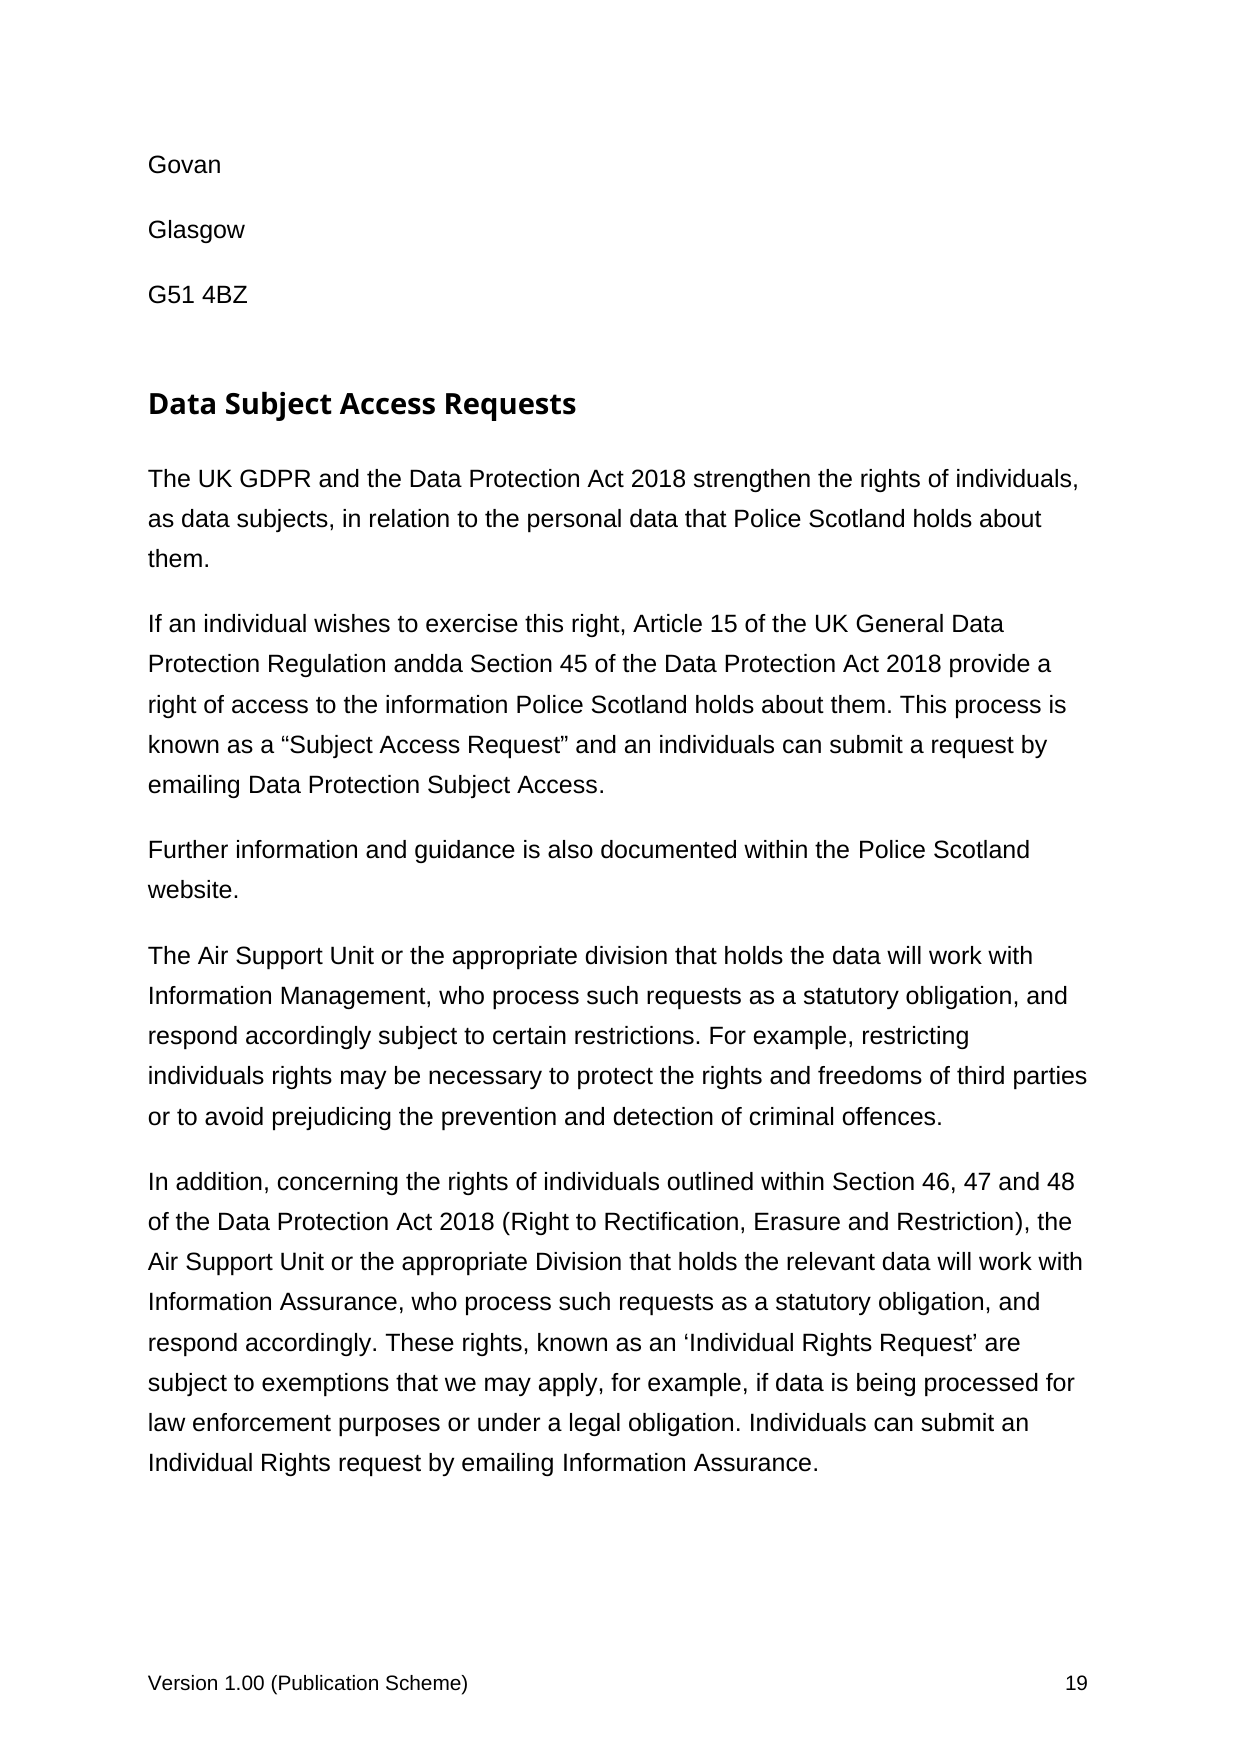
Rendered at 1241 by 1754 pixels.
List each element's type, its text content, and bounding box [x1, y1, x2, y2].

text In addition, concerning the rights of individuals outlined within Section 46, 47 and 48 of the Data Protection Act 2018 (Right to Rectification, Erasure and Restriction), the Air Support Unit or the appropriate Division that holds the relevant data will work with Information Assurance, who process such requests as a statutory obligation, and respond accordingly. These rights, known as an ‘Individual Rights Request’ are subject to exemptions that we may apply, for example, if data is being processed for law enforcement purposes or under a legal obligation. Individuals can submit an Individual Rights request by emailing Information Assurance. [148, 1167, 1090, 1477]
text G51 4BZ [148, 280, 1090, 309]
text If an individual wishes to exercise this right, Article 15 of the UK General Data Protection Regulation andda Section 45 of the Data Protection Act 2018 provide a right of access to the information Police Scotland holds about them. This process is known as a “Subject Access Request” and an individuals can submit a request by emailing Data Protection Subject Access. [148, 609, 1090, 799]
text The UK GDPR and the Data Protection Act 2018 strengthen the rights of individuals, as data subjects, in relation to the personal data that Police Scotland holds about them. [148, 464, 1090, 573]
subtitle Data Subject Access Requests [148, 383, 1090, 423]
text The Air Support Unit or the appropriate division that holds the data will work with Information Management, who process such requests as a statutory obligation, and respond accordingly subject to certain restrictions. For example, restricting individuals rights may be necessary to protect the rights and freedoms of third parties or to avoid prejudicing the prevention and detection of criminal offences. [148, 941, 1090, 1130]
text Govan [148, 150, 1090, 179]
text Glasgow [148, 215, 1090, 244]
text Further information and guidance is also documented within the Police Scotland website. [148, 835, 1090, 904]
